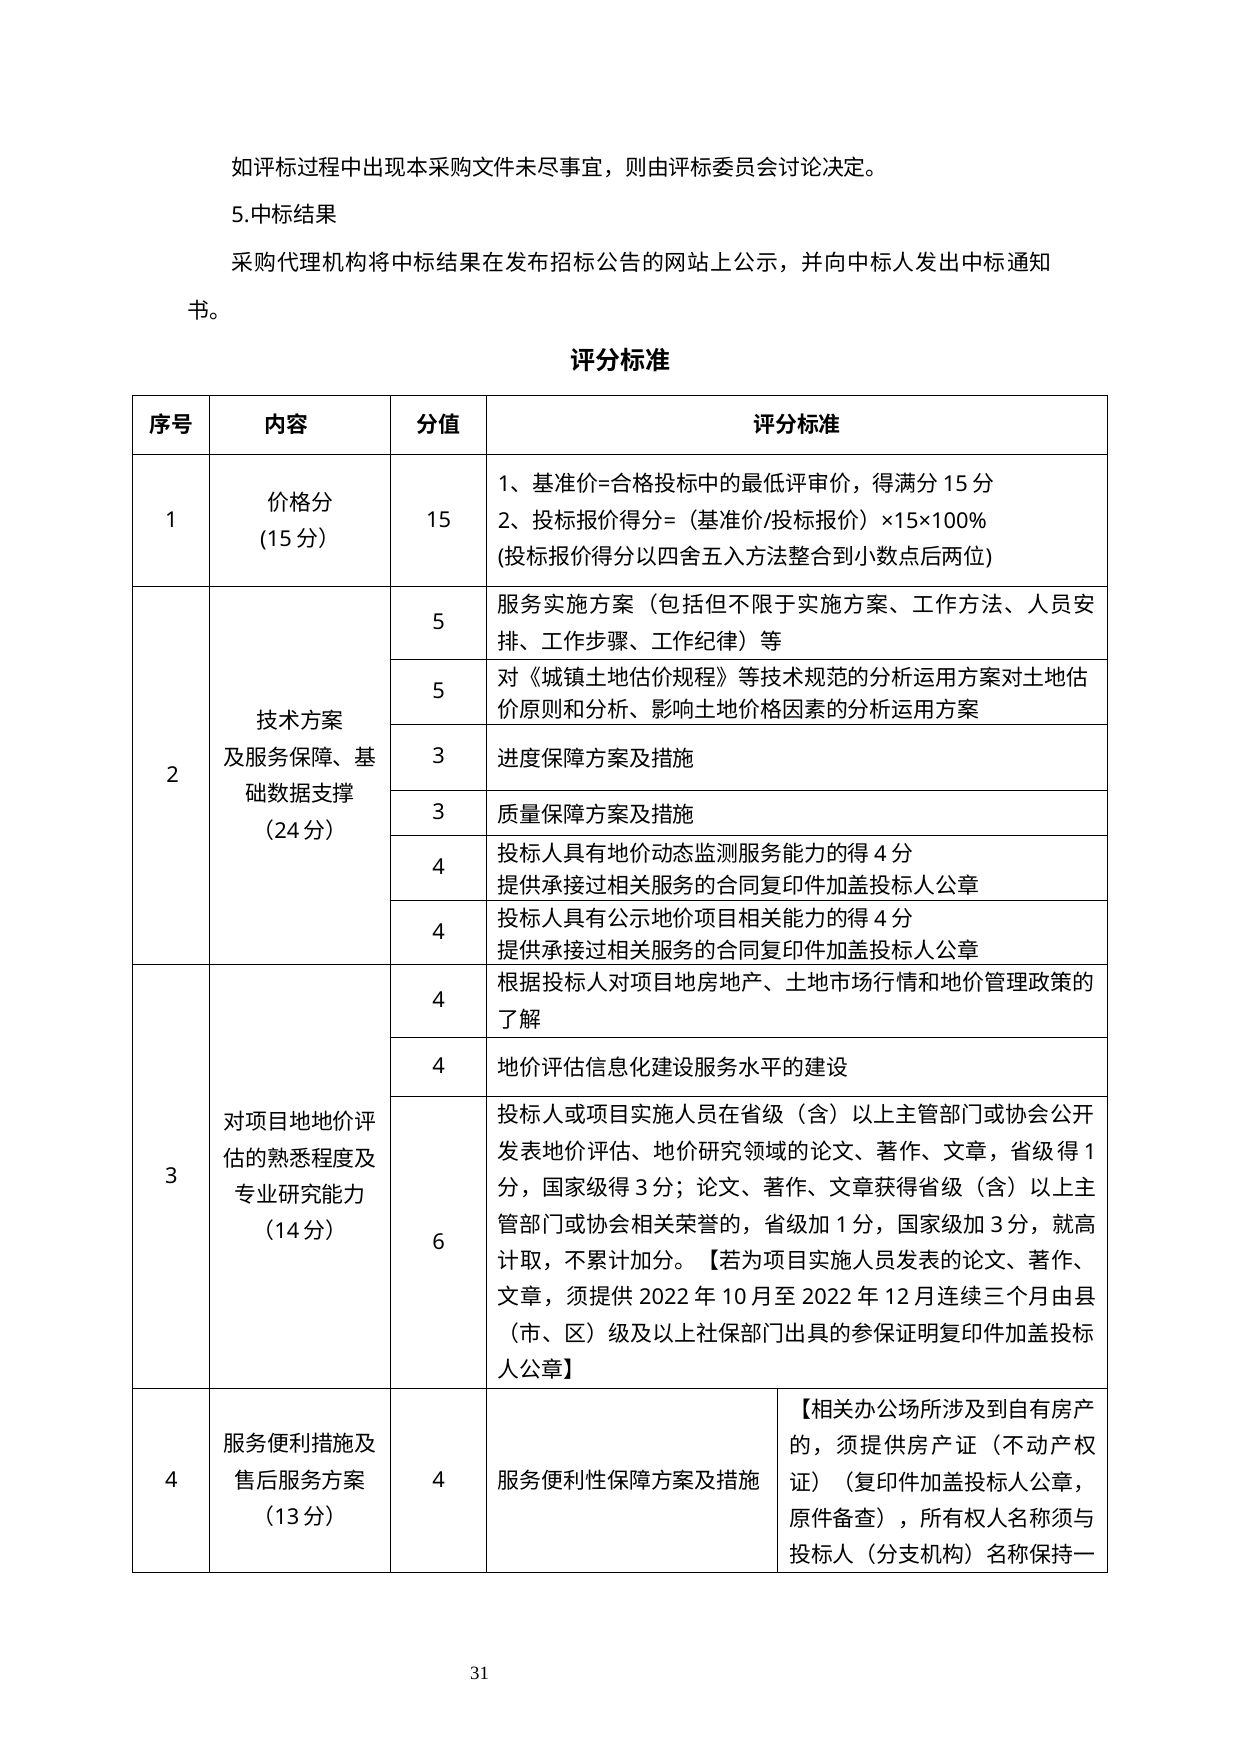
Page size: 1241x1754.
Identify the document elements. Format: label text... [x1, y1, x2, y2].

table_header 评分标准 [487, 396, 1107, 453]
text 5.中标结果 [187, 197, 1053, 229]
table_cell 4 [391, 836, 486, 900]
table_cell 4 [391, 901, 486, 964]
table_cell 1、基准价=合格投标中的最低评审价，得满分15分 2、投标报价得分=（基准价/投标报价）×15×100% (投标报价得分以四舍五入方法整合到小数点后两位) [487, 455, 1107, 586]
table_header 分值 [391, 396, 486, 453]
table_cell 进度保障方案及措施 [487, 725, 1107, 790]
table_cell 对《城镇土地估价规程》等技术规范的分析运用方案对土地估价原则和分析、影响土地价格因素的分析运用方案 [487, 660, 1107, 723]
table_cell 技术方案 及服务保障、基础数据支撑 （24分） [210, 587, 390, 964]
table_cell 2 [133, 587, 209, 964]
table_cell 4 [133, 1389, 209, 1572]
table_cell 价格分 (15分） [210, 455, 390, 586]
table_header 序号 [133, 396, 209, 453]
table_cell 1 [133, 455, 209, 586]
table_cell 3 [133, 965, 209, 1388]
text 如评标过程中出现本采购文件未尽事宜，则由评标委员会讨论决定。 [187, 150, 1053, 182]
table_header 内容 [210, 396, 390, 453]
table_cell 投标人或项目实施人员在省级（含）以上主管部门或协会公开发表地价评估、地价研究领域的论文、著作、文章，省级得1分，国家级得3分；论文、著作、文章获得省级（含）以上主管部门或协会相关荣誉的，省级加1分，国家级加3分，就高计取，不累计加分。【若为项目实施人员发表的论文、著作、文章，须提供2022年10月至2022年12月连续三个月由县（市、区）级及以上社保部门出具的参保证明复印件加盖投标人公章】 [487, 1097, 1107, 1388]
table_cell 4 [391, 1038, 486, 1096]
table_cell 投标人具有公示地价项目相关能力的得4分 提供承接过相关服务的合同复印件加盖投标人公章 [487, 901, 1107, 964]
table_cell 4 [391, 965, 486, 1037]
table_cell 服务实施方案（包括但不限于实施方案、工作方法、人员安排、工作步骤、工作纪律）等 [487, 587, 1107, 659]
table_cell 4 [391, 1389, 486, 1572]
text 采购代理机构将中标结果在发布招标公告的网站上公示，并向中标人发出中标通知书。 [187, 245, 1053, 324]
table_cell 5 [391, 660, 486, 723]
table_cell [778, 1389, 1107, 1572]
table_cell 质量保障方案及措施 [487, 791, 1107, 835]
table_cell 根据投标人对项目地房地产、土地市场行情和地价管理政策的了解 [487, 965, 1107, 1037]
table_cell 3 [391, 791, 486, 835]
table_cell 服务便利性保障方案及措施 [487, 1389, 777, 1572]
table_cell 15 [391, 455, 486, 586]
table_cell 对项目地地价评估的熟悉程度及专业研究能力 （14分） [210, 965, 390, 1388]
text 评分标准 [187, 340, 1053, 376]
table_cell 投标人具有地价动态监测服务能力的得4分 提供承接过相关服务的合同复印件加盖投标人公章 [487, 836, 1107, 900]
table_cell 地价评估信息化建设服务水平的建设 [487, 1038, 1107, 1096]
table_cell 服务便利措施及售后服务方案 （13分） [210, 1389, 390, 1572]
table_cell 6 [391, 1097, 486, 1388]
table_cell 5 [391, 587, 486, 659]
table_cell 3 [391, 725, 486, 790]
